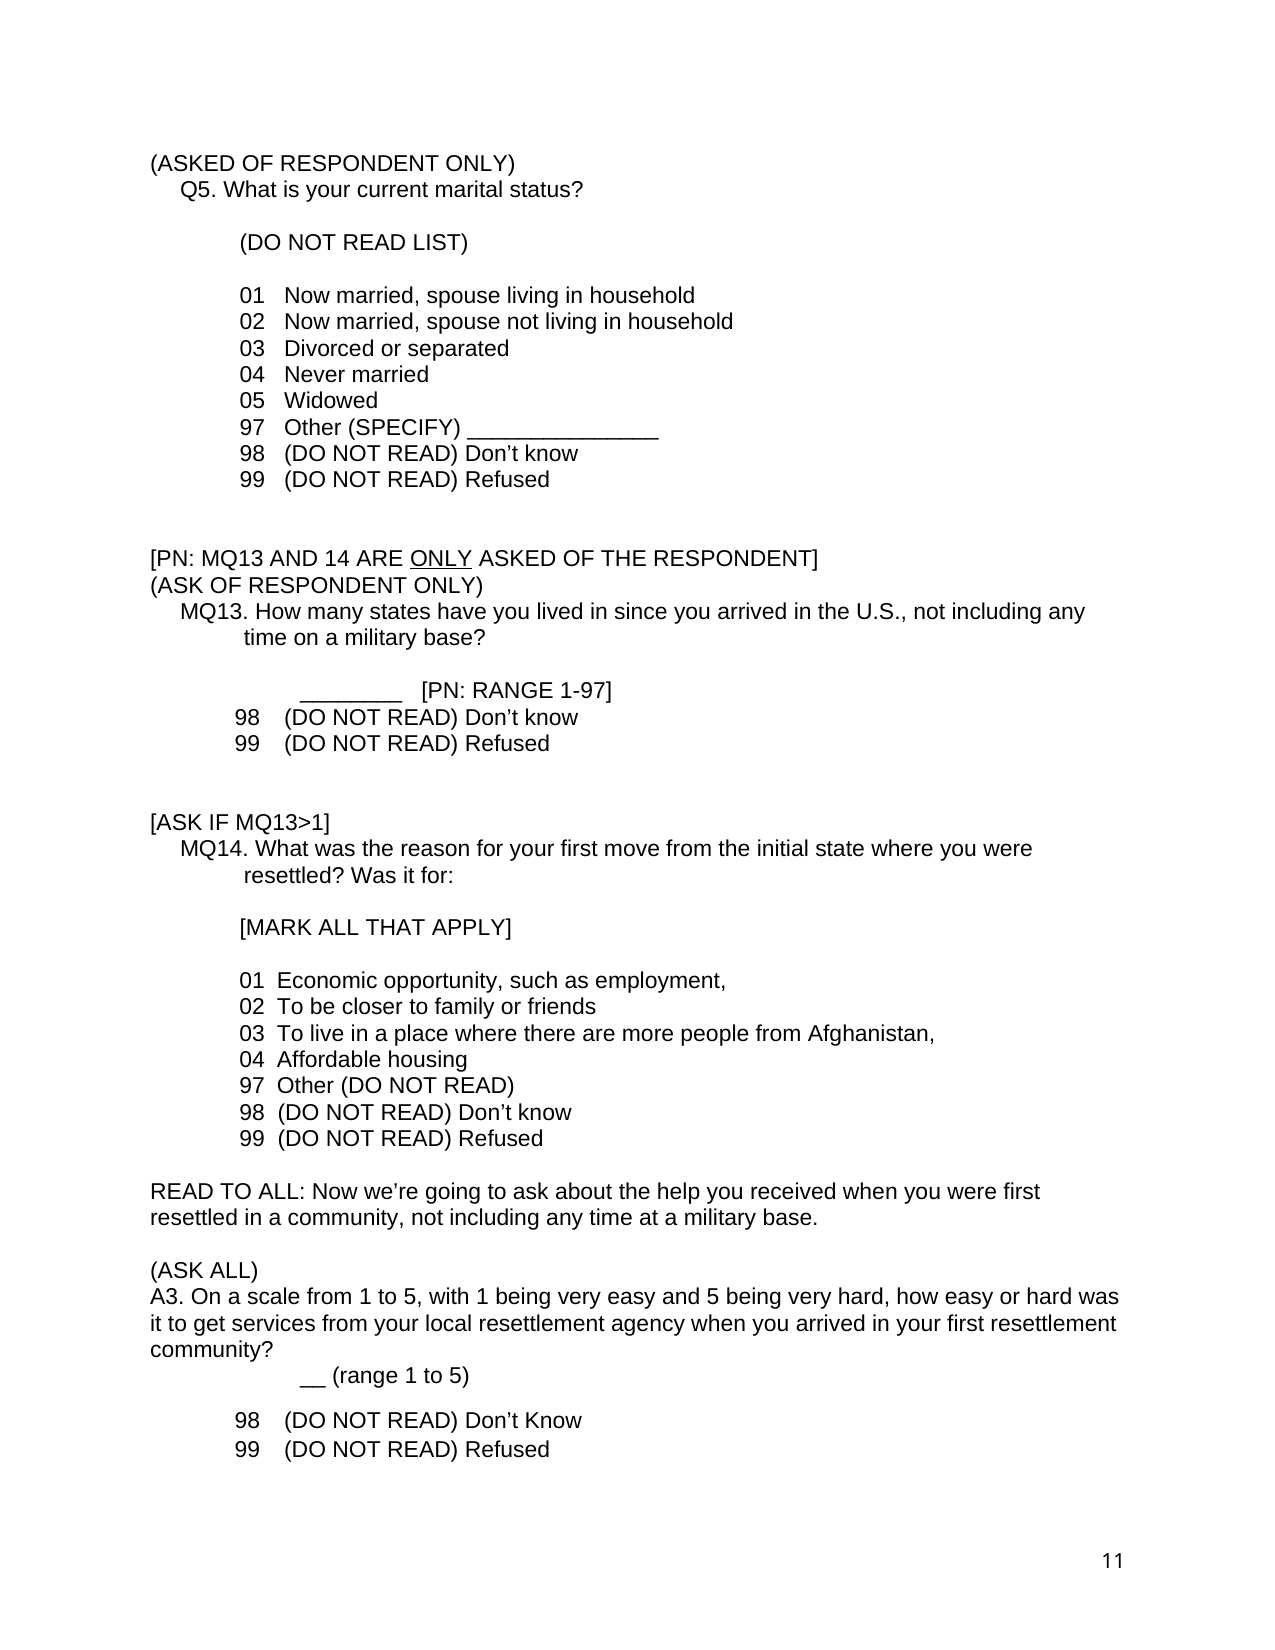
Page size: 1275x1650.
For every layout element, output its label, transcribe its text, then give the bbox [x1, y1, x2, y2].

list 98 (DO NOT READ) Don’t Know [191, 1407, 1125, 1434]
text 03 Divorced or separated [150, 334, 1125, 361]
text ________ [PN: RANGE 1-97] [281, 677, 1125, 703]
list To live in a place where there are more people from Afghanistan, [239, 1020, 1125, 1046]
text Q5. What is your current marital status? [180, 176, 1125, 203]
text 98 (DO NOT READ) Don’t know [239, 1099, 1125, 1125]
text MQ14. What was the reason for your first move from the initial state where you were resettled? Was it for: [150, 835, 1125, 888]
text 02 Now married, spouse not living in household [150, 308, 1125, 334]
text [ASK IF MQ13>1] [150, 809, 1125, 835]
text 99 (DO NOT READ) Refused [150, 466, 1125, 493]
list Economic opportunity, such as employment, [239, 967, 1125, 993]
text (ASK ALL) [150, 1257, 1125, 1283]
text 99 (DO NOT READ) Refused [239, 1125, 1125, 1151]
text A3. On a scale from 1 to 5, with 1 being very easy and 5 being very hard, how easy or hard was it to get services from your local resettlement agency when you arrived in your first resettlement community? [150, 1283, 1125, 1362]
text 04 Never married [150, 361, 1125, 387]
text (DO NOT READ LIST) [150, 229, 1125, 255]
text 97 Other (DO NOT READ) [239, 1072, 1125, 1099]
list Affordable housing [239, 1046, 1125, 1072]
text (ASKED OF RESPONDENT ONLY) [150, 150, 1125, 176]
text [PN: MQ13 AND 14 ARE ONLY ASKED OF THE RESPONDENT] [150, 545, 1125, 572]
text [MARK ALL THAT APPLY] [150, 914, 1125, 941]
text 05 Widowed [150, 387, 1125, 413]
text 97 Other (SPECIFY) _______________ [150, 413, 1125, 440]
text 98 (DO NOT READ) Don’t know [150, 440, 1125, 466]
text 98 (DO NOT READ) Don’t know [150, 703, 1125, 730]
text __ (range 1 to 5) [150, 1362, 1125, 1389]
text MQ13. How many states have you lived in since you arrived in the U.S., not including any time on a military base? [150, 598, 1125, 651]
list 99 (DO NOT READ) Refused [191, 1436, 1125, 1462]
text 01 Now married, spouse living in household [150, 282, 1125, 308]
text READ TO ALL: Now we’re going to ask about the help you received when you were first resettled in a community, not including any time at a military base. [150, 1178, 1125, 1231]
list To be closer to family or friends [239, 993, 1125, 1020]
text (ASK OF RESPONDENT ONLY) [150, 572, 1125, 598]
text 99 (DO NOT READ) Refused [150, 730, 1125, 756]
